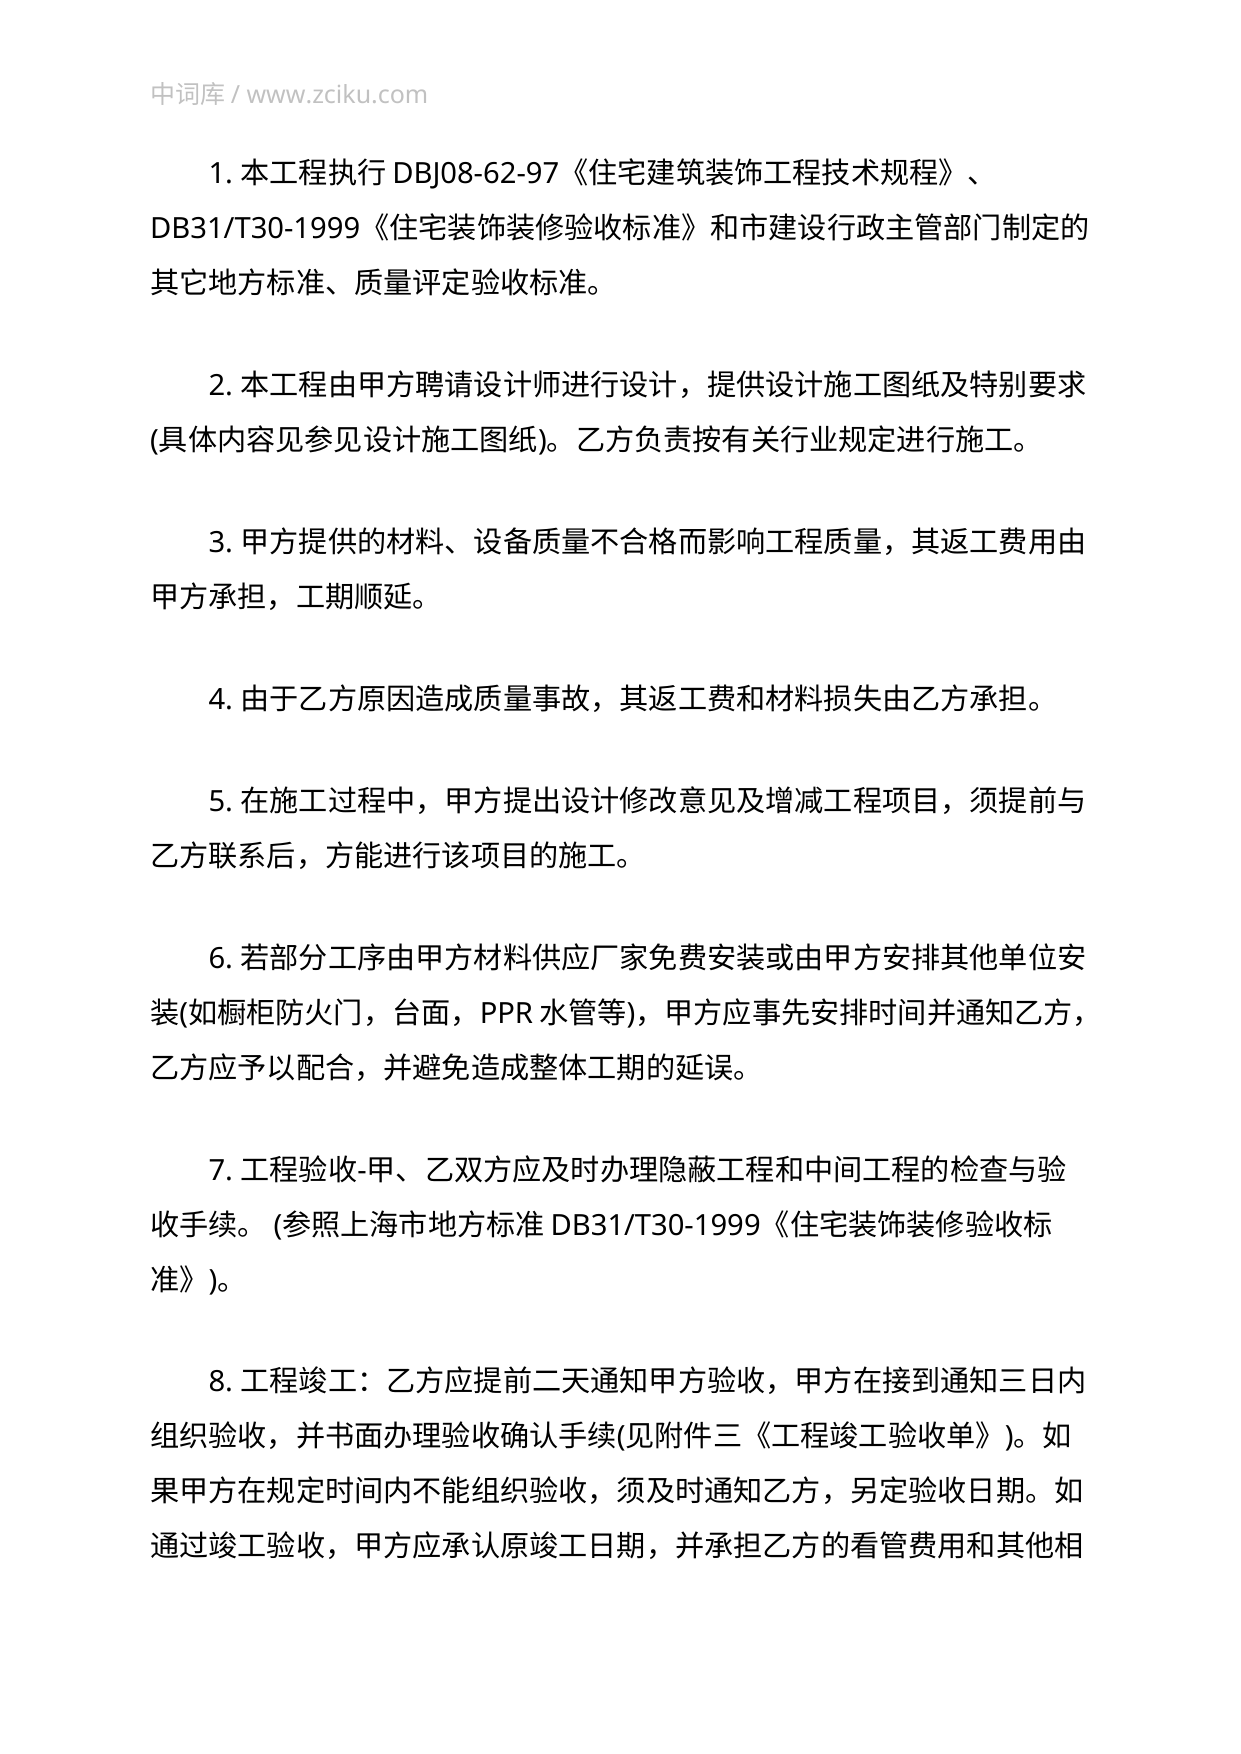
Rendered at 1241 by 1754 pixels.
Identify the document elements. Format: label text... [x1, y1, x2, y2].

text 7. 工程验收-甲、乙双方应及时办理隐蔽工程和中间工程的检查与验收手续。 (参照上海市地方标准DB31/T30-1999《住宅装饰装修验收标准》)。 [150, 1146, 1090, 1298]
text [150, 1358, 1090, 1565]
text 6. 若部分工序由甲方材料供应厂家免费安装或由甲方安排其他单位安装(如橱柜防火门，台面，PPR水管等)，甲方应事先安排时间并通知乙方，乙方应予以配合，并避免造成整体工期的延误。 [150, 934, 1090, 1087]
text 3. 甲方提供的材料、设备质量不合格而影响工程质量，其返工费用由甲方承担，工期顺延。 [150, 519, 1090, 616]
text 5. 在施工过程中，甲方提出设计修改意见及增减工程项目，须提前与乙方联系后，方能进行该项目的施工。 [150, 777, 1090, 875]
text 1. 本工程执行DBJ08-62-97《住宅建筑装饰工程技术规程》、DB31/T30-1999《住宅装饰装修验收标准》和市建设行政主管部门制定的其它地方标准、质量评定验收标准。 [150, 150, 1090, 302]
text 4. 由于乙方原因造成质量事故，其返工费和材料损失由乙方承担。 [150, 676, 1090, 718]
text 2. 本工程由甲方聘请设计师进行设计，提供设计施工图纸及特别要求(具体内容见参见设计施工图纸)。乙方负责按有关行业规定进行施工。 [150, 362, 1090, 459]
